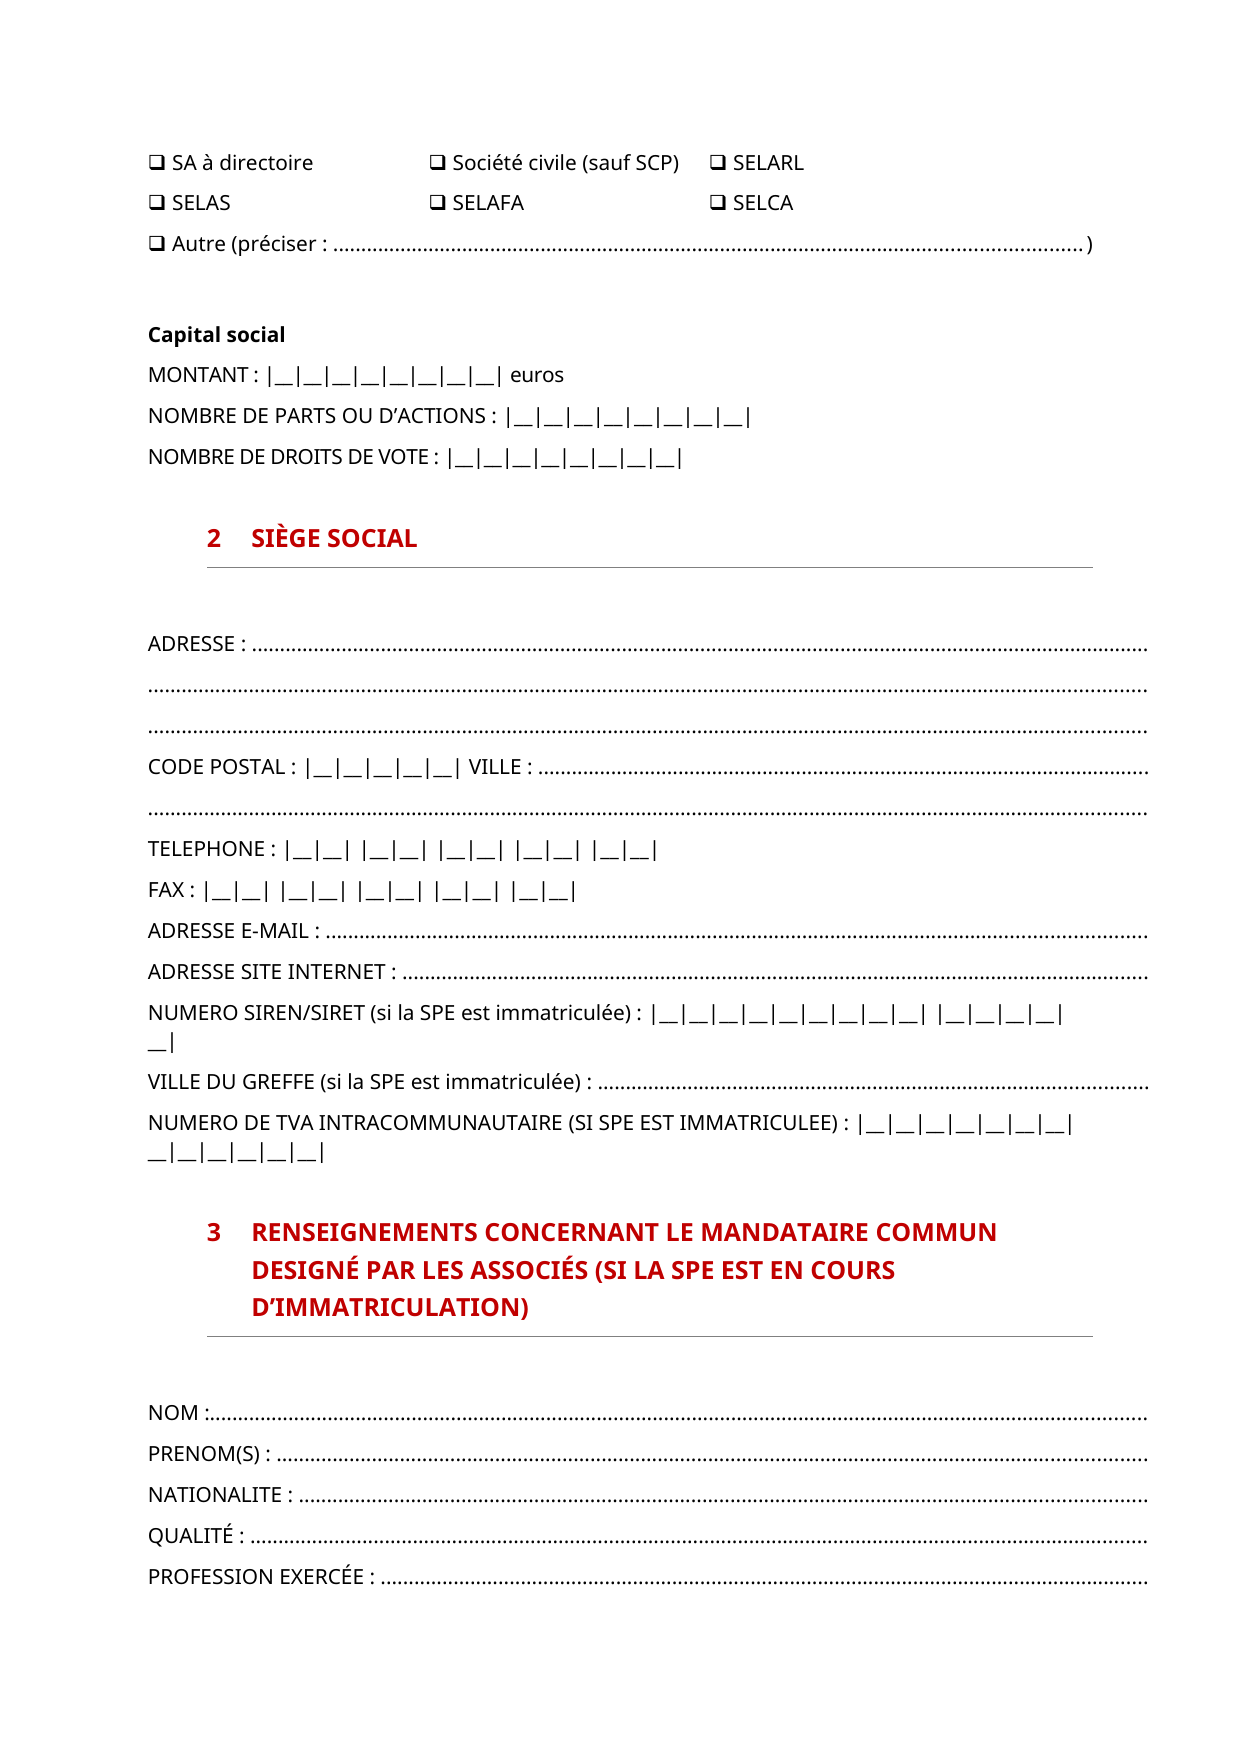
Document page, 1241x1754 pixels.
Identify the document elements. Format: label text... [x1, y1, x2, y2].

text MONTANT : |__|__|__|__|__|__|__|__| euros [148, 361, 1093, 389]
text NUMERO SIREN/SIRET (si la SPE est immatriculée) : |__|__|__|__|__|__|__|__|__| |__|__|__|__|__| [148, 998, 1093, 1055]
text TELEPHONE : |__|__| |__|__| |__|__| |__|__| |__|__| [148, 834, 1093, 863]
text Autre (préciser : ) [148, 229, 1093, 258]
text Capital social [148, 320, 1093, 348]
text SELAS SELAFA SELCA [148, 188, 1093, 217]
subtitle RENSEIGNEMENTS CONCERNANT LE MANDATAIRE COMMUN DESIGNÉ PAR LES ASSOCIÉS (si la SPE est en cours d’immatriculation) [207, 1215, 1093, 1336]
text ADRESSE E-MAIL : [148, 916, 1093, 944]
text PRENOM(S) : [148, 1439, 1093, 1468]
text NOMBRE DE DROITS DE VOTE : |__|__|__|__|__|__|__|__| [148, 442, 1093, 471]
text ADRESSE SITE INTERNET : [148, 957, 1093, 985]
text NATIONALITE : [148, 1480, 1093, 1509]
text Adresse : [148, 629, 1093, 658]
text CODE POSTAL : |__|__|__|__|__| VILLE : [148, 752, 1093, 781]
text NOMBRE DE PARTS OU D’ACTIONS : |__|__|__|__|__|__|__|__| [148, 402, 1093, 430]
text Qualité : [148, 1521, 1093, 1550]
text FAX : |__|__| |__|__| |__|__| |__|__| |__|__| [148, 875, 1093, 903]
text NOM : [148, 1398, 1093, 1427]
text profession exercée : [148, 1562, 1093, 1591]
text VILLE DU GREFFE (si la SPE est immatriculée) : [148, 1067, 1093, 1096]
text NUMERO DE TVA INTRACOMMUNAUTAIRE (SI SPE EST IMMATRICULEE) : |__|__|__|__|__|__|__|__|__|__|__|__|__| [148, 1108, 1093, 1165]
subtitle SIÈGE SOCIAL [207, 521, 1093, 567]
text SA à directoire Société civile (sauf SCP) SELARL [148, 148, 1093, 176]
